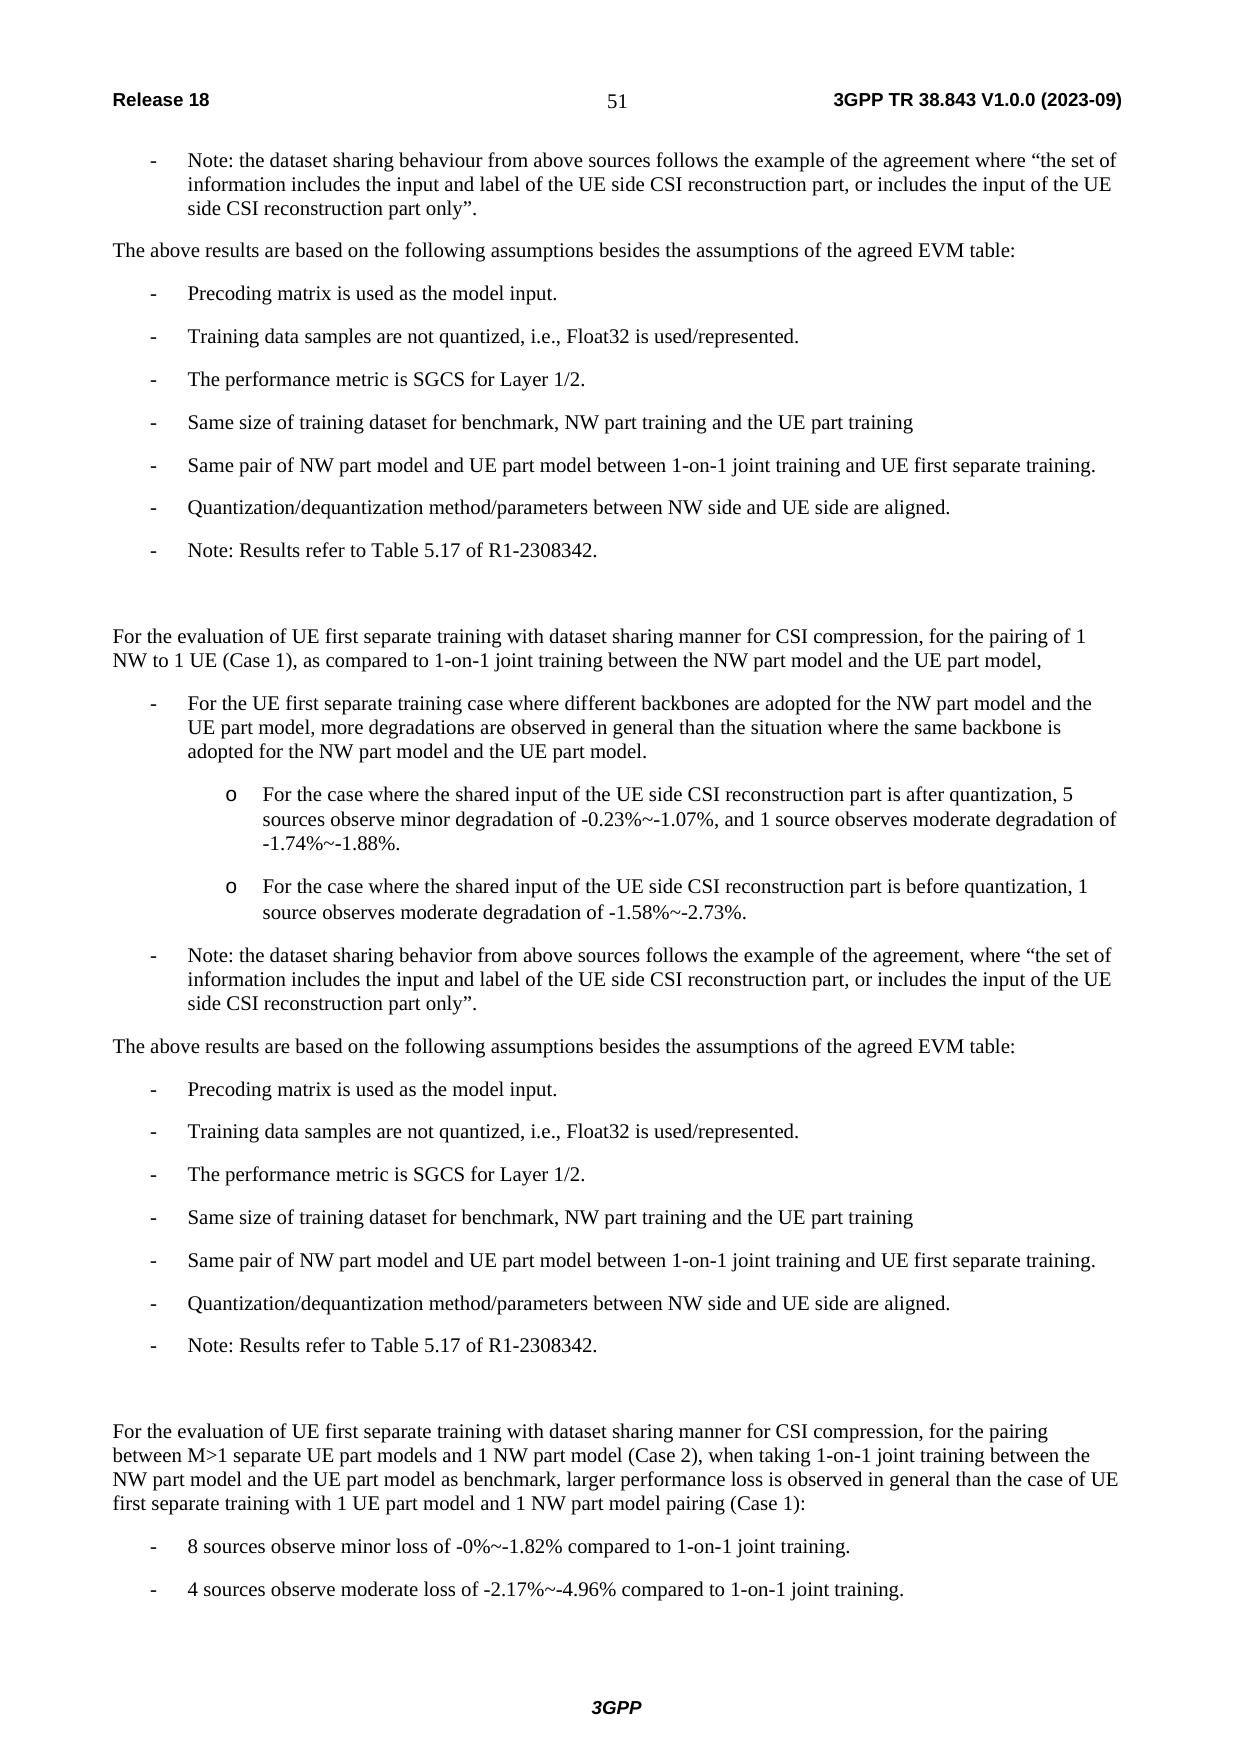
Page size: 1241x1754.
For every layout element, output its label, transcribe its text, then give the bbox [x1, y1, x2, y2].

text The above results are based on the following assumptions besides the assumptions of the agreed EVM table: [112, 1034, 1122, 1058]
list Same size of training dataset for benchmark, NW part training and the UE part training [150, 410, 1122, 434]
list Note: Results refer to Table 5.17 of R1-2308342. [150, 538, 1122, 562]
list Note: Results refer to Table 5.17 of R1-2308342. [150, 1333, 1122, 1357]
list Precoding matrix is used as the model input. [150, 1076, 1122, 1101]
list For the UE first separate training case where different backbones are adopted for the NW part model and the UE part model, more degradations are observed in general than the situation where the same backbone is adopted for the NW part model and the UE part model. [150, 691, 1122, 763]
list Same size of training dataset for benchmark, NW part training and the UE part training [150, 1205, 1122, 1229]
list Precoding matrix is used as the model input. [150, 281, 1122, 305]
list 8 sources observe minor loss of -0%~-1.82% compared to 1-on-1 joint training. [150, 1534, 1122, 1558]
list Note: the dataset sharing behavior from above sources follows the example of the agreement, where “the set of information includes the input and label of the UE side CSI reconstruction part, or includes the input of the UE side CSI reconstruction part only”. [150, 943, 1122, 1015]
list The performance metric is SGCS for Layer 1/2. [150, 367, 1122, 391]
list The performance metric is SGCS for Layer 1/2. [150, 1162, 1122, 1186]
list Note: the dataset sharing behaviour from above sources follows the example of the agreement where “the set of information includes the input and label of the UE side CSI reconstruction part, or includes the input of the UE side CSI reconstruction part only”. [150, 147, 1122, 220]
list Same pair of NW part model and UE part model between 1-on-1 joint training and UE first separate training. [150, 1248, 1122, 1272]
list Training data samples are not quantized, i.e., Float32 is used/represented. [150, 324, 1122, 348]
list Quantization/dequantization method/parameters between NW side and UE side are aligned. [150, 1291, 1122, 1314]
text The above results are based on the following assumptions besides the assumptions of the agreed EVM table: [112, 238, 1122, 262]
list Training data samples are not quantized, i.e., Float32 is used/represented. [150, 1119, 1122, 1143]
list For the case where the shared input of the UE side CSI reconstruction part is before quantization, 1 source observes moderate degradation of -1.58%~-2.73%. [225, 874, 1122, 924]
list Quantization/dequantization method/parameters between NW side and UE side are aligned. [150, 495, 1122, 519]
text For the evaluation of UE first separate training with dataset sharing manner for CSI compression, for the pairing of 1 NW to 1 UE (Case 1), as compared to 1-on-1 joint training between the NW part model and the UE part model, [112, 624, 1122, 672]
list Same pair of NW part model and UE part model between 1-on-1 joint training and UE first separate training. [150, 452, 1122, 477]
list 4 sources observe moderate loss of -2.17%~-4.96% compared to 1-on-1 joint training. [150, 1577, 1122, 1601]
text For the evaluation of UE first separate training with dataset sharing manner for CSI compression, for the pairing between M>1 separate UE part models and 1 NW part model (Case 2), when taking 1-on-1 joint training between the NW part model and the UE part model as benchmark, larger performance loss is observed in general than the case of UE first separate training with 1 UE part model and 1 NW part model pairing (Case 1): [112, 1419, 1122, 1515]
list For the case where the shared input of the UE side CSI reconstruction part is after quantization, 5 sources observe minor degradation of -0.23%~-1.07%, and 1 source observes moderate degradation of -1.74%~-1.88%. [225, 782, 1122, 855]
